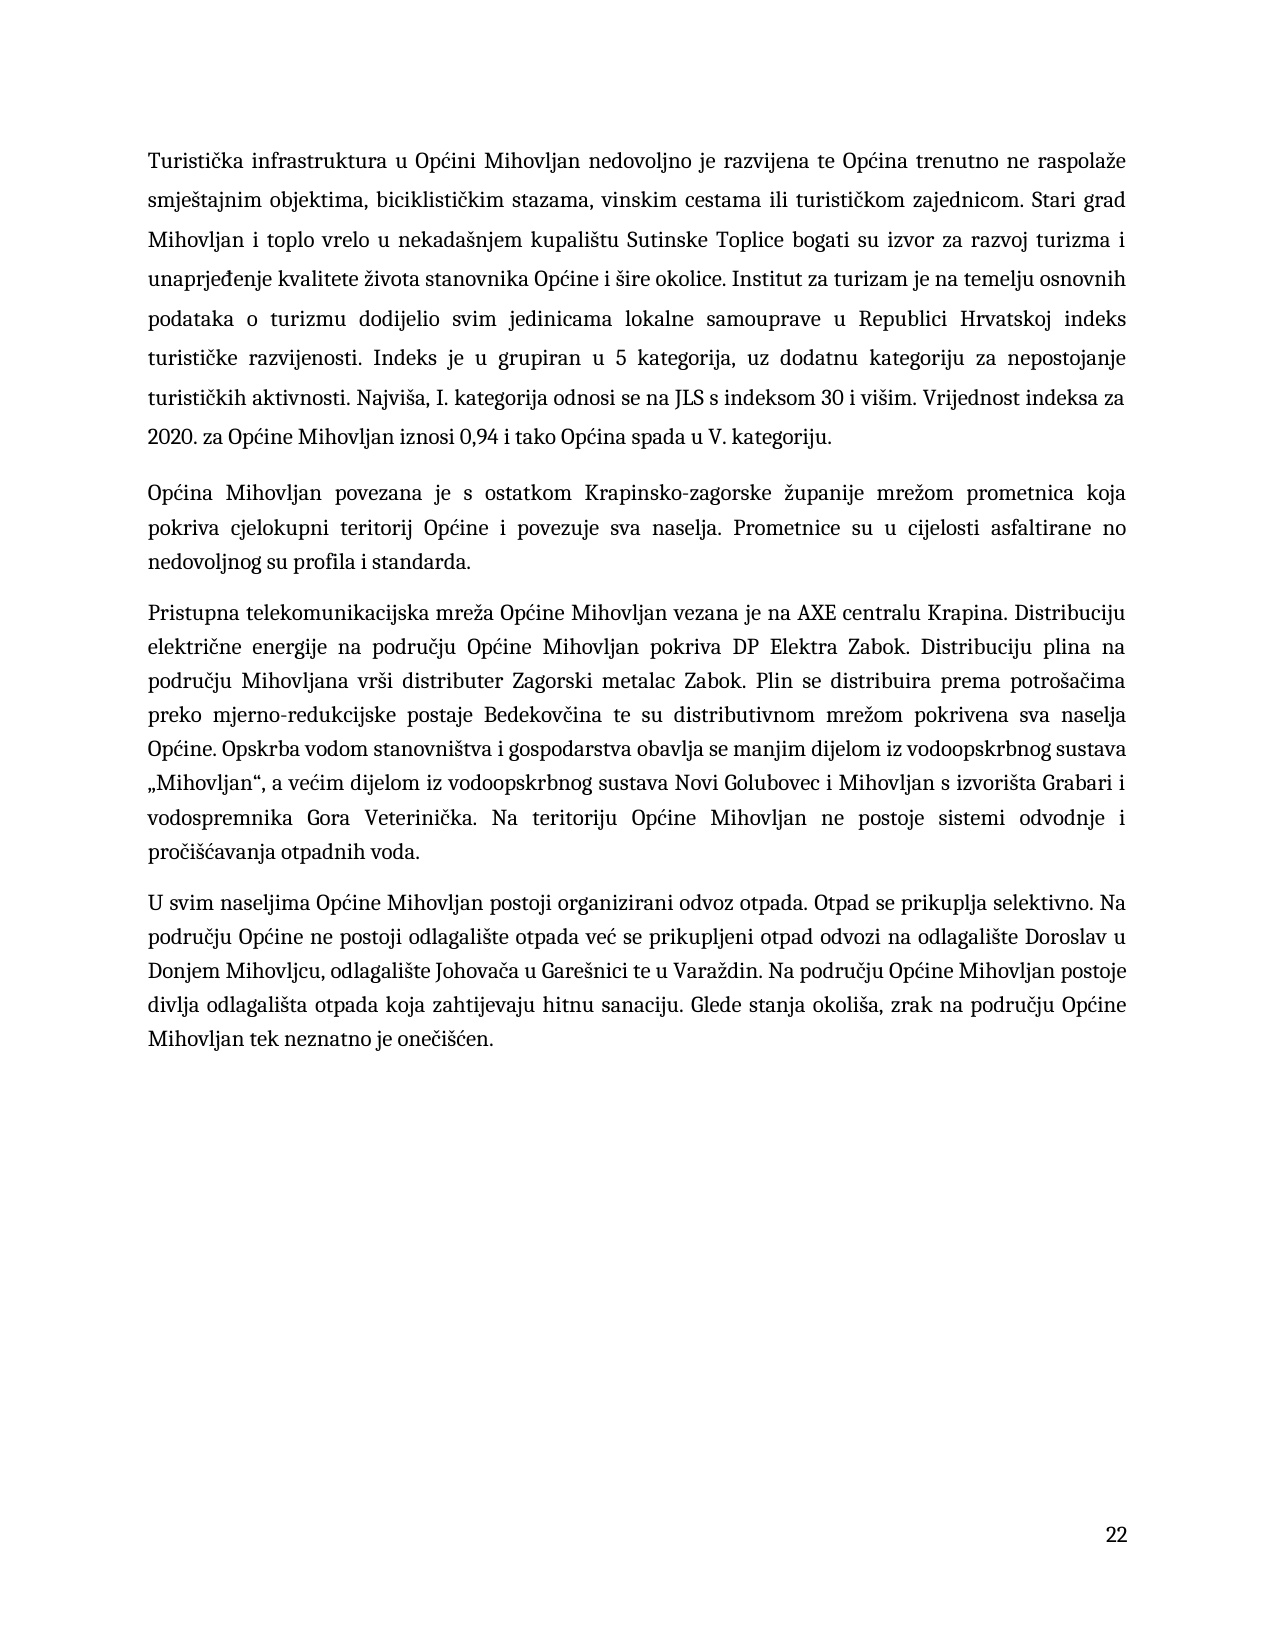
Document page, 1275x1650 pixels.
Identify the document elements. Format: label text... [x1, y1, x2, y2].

text Pristupna telekomunikacijska mreža Općine Mihovljan vezana je na AXE centralu Krapina. Distribuciju električne energije na području Općine Mihovljan pokriva DP Elektra Zabok. Distribuciju plina na području Mihovljana vrši distributer Zagorski metalac Zabok. Plin se distribuira prema potrošačima preko mjerno-redukcijske postaje Bedekovčina te su distributivnom mrežom pokrivena sva naselja Općine. Opskrba vodom stanovništva i gospodarstva obavlja se manjim dijelom iz vodoopskrbnog sustava „Mihovljan“, a većim dijelom iz vodoopskrbnog sustava Novi Golubovec i Mihovljan s izvorišta Grabari i vodospremnika Gora Veterinička. Na teritoriju Općine Mihovljan ne postoje sistemi odvodnje i pročišćavanja otpadnih voda. [148, 599, 1127, 865]
text Turistička infrastruktura u Općini Mihovljan nedovoljno je razvijena te Općina trenutno ne raspolaže smještajnim objektima, biciklističkim stazama, vinskim cestama ili turističkom zajednicom. Stari grad Mihovljan i toplo vrelo u nekadašnjem kupalištu Sutinske Toplice bogati su izvor za razvoj turizma i unaprjeđenje kvalitete života stanovnika Općine i šire okolice. Institut za turizam je na temelju osnovnih podataka o turizmu dodijelio svim jedinicama lokalne samouprave u Republici Hrvatskoj indeks turističke razvijenosti. Indeks je u grupiran u 5 kategorija, uz dodatnu kategoriju za nepostojanje turističkih aktivnosti. Najviša, I. kategorija odnosi se na JLS s indeksom 30 i višim. Vrijednost indeksa za 2020. za Općine Mihovljan iznosi 0,94 i tako Općina spada u V. kategoriju. [148, 148, 1127, 450]
text U svim naseljima Općine Mihovljan postoji organizirani odvoz otpada. Otpad se prikuplja selektivno. Na području Općine ne postoji odlagalište otpada već se prikupljeni otpad odvozi na odlagalište Doroslav u Donjem Mihovljcu, odlagalište Johovača u Garešnici te u Varaždin. Na području Općine Mihovljan postoje divlja odlagališta otpada koja zahtijevaju hitnu sanaciju. Glede stanja okoliša, zrak na području Općine Mihovljan tek neznatno je onečišćen. [148, 889, 1127, 1052]
text Općina Mihovljan povezana je s ostatkom Krapinsko-zagorske županije mrežom prometnica koja pokriva cjelokupni teritorij Općine i povezuje sva naselja. Prometnice su u cijelosti asfaltirane no nedovoljnog su profila i standarda. [148, 480, 1127, 575]
